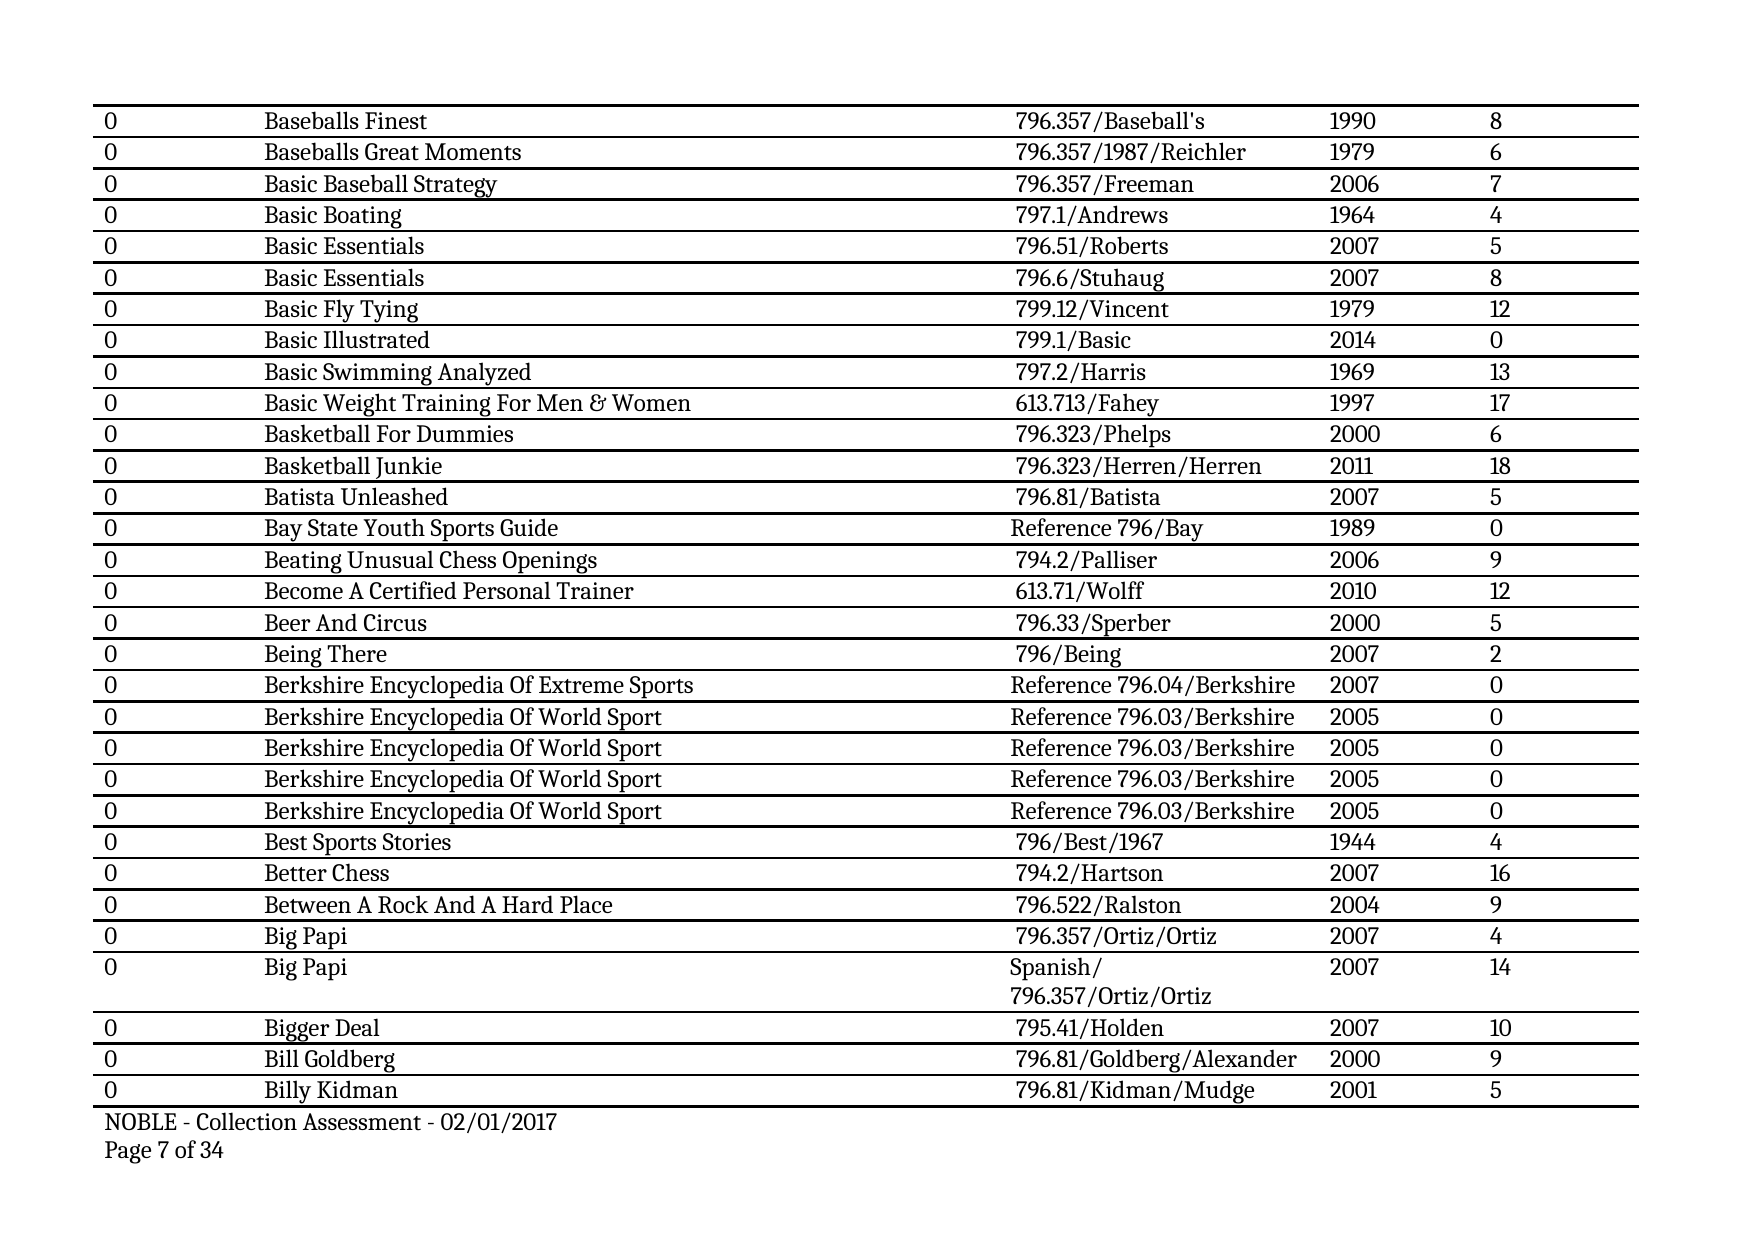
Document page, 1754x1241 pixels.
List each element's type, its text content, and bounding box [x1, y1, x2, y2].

table_cell Baseballs Great Moments [253, 138, 999, 167]
table_cell Basic Illustrated [253, 326, 999, 355]
table_cell 1997 [1319, 389, 1478, 418]
table_cell 2006 [1319, 170, 1478, 198]
table_cell 2007 [1319, 922, 1478, 951]
table_cell 0 [93, 859, 253, 888]
table_cell 0 [93, 201, 253, 229]
table_cell Beer And Circus [253, 608, 999, 637]
table_cell Basketball Junkie [253, 452, 999, 480]
table_cell 0 [1479, 734, 1638, 763]
table_cell 0 [93, 295, 253, 324]
table_cell 0 [1479, 797, 1638, 825]
table_cell 0 [1479, 703, 1638, 731]
table_cell 0 [93, 358, 253, 386]
table_cell 0 [1479, 765, 1638, 794]
table_cell 796/Best/1967 [999, 828, 1319, 857]
table_cell 2007 [1319, 483, 1478, 512]
table_cell 14 [1479, 953, 1638, 1011]
table_cell 1990 [1319, 107, 1478, 136]
table_cell 0 [93, 264, 253, 292]
table_cell 796/Being [999, 640, 1319, 668]
table_cell 0 [93, 546, 253, 574]
table_cell Berkshire Encyclopedia Of World Sport [253, 703, 999, 731]
table_cell 796.51/Roberts [999, 232, 1319, 261]
table_cell 2001 [1319, 1076, 1478, 1105]
table_cell 9 [1479, 546, 1638, 574]
table_cell Billy Kidman [253, 1076, 999, 1105]
table_cell 797.1/Andrews [999, 201, 1319, 229]
table_cell 0 [93, 922, 253, 951]
table_cell 794.2/Palliser [999, 546, 1319, 574]
table_cell Big Papi [253, 953, 999, 1011]
table_cell Basketball For Dummies [253, 420, 999, 449]
table_cell 0 [93, 326, 253, 355]
table_cell 0 [93, 577, 253, 606]
table_cell Basic Boating [253, 201, 999, 229]
table_cell Reference 796.03/Berkshire [999, 797, 1319, 825]
table_cell 2007 [1319, 671, 1478, 700]
table_cell Baseballs Finest [253, 107, 999, 136]
table_cell 796.357/1987/Reichler [999, 138, 1319, 167]
table_cell Spanish/ 796.357/Ortiz/Ortiz [999, 953, 1319, 1011]
table_cell 799.1/Basic [999, 326, 1319, 355]
table_cell 18 [1479, 452, 1638, 480]
table_cell Basic Swimming Analyzed [253, 358, 999, 386]
table_cell 0 [1479, 326, 1638, 355]
table_cell 2007 [1319, 264, 1478, 292]
table_cell 613.713/Fahey [999, 389, 1319, 418]
table_cell 0 [93, 797, 253, 825]
table_cell 2011 [1319, 452, 1478, 480]
table_cell 0 [93, 953, 253, 1011]
table_cell Reference 796.04/Berkshire [999, 671, 1319, 700]
table_cell 2007 [1319, 953, 1478, 1011]
table_cell 796.323/Phelps [999, 420, 1319, 449]
table_cell 2005 [1319, 703, 1478, 731]
table_cell 9 [1479, 891, 1638, 919]
table_cell 2007 [1319, 640, 1478, 668]
table_cell 0 [93, 452, 253, 480]
table_cell 796.357/Ortiz/Ortiz [999, 922, 1319, 951]
table_cell 5 [1479, 608, 1638, 637]
table_cell Reference 796.03/Berkshire [999, 765, 1319, 794]
table_cell 796.357/Baseball's [999, 107, 1319, 136]
table_cell 2005 [1319, 797, 1478, 825]
table_cell 0 [93, 515, 253, 543]
table_cell 0 [93, 608, 253, 637]
table_cell 0 [93, 483, 253, 512]
table_cell Basic Weight Training For Men & Women [253, 389, 999, 418]
table_cell Reference 796.03/Berkshire [999, 703, 1319, 731]
table_cell 2007 [1319, 232, 1478, 261]
table_cell 2006 [1319, 546, 1478, 574]
table_cell 0 [93, 1045, 253, 1073]
table_cell 5 [1479, 483, 1638, 512]
table_cell 7 [1479, 170, 1638, 198]
table_cell 2000 [1319, 420, 1478, 449]
table_cell 799.12/Vincent [999, 295, 1319, 324]
table_cell Basic Essentials [253, 264, 999, 292]
table_cell 8 [1479, 264, 1638, 292]
table_cell 4 [1479, 201, 1638, 229]
table_cell Batista Unleashed [253, 483, 999, 512]
table_cell 5 [1479, 1076, 1638, 1105]
table_cell 2014 [1319, 326, 1478, 355]
table_cell 796.81/Kidman/Mudge [999, 1076, 1319, 1105]
table_cell 796.6/Stuhaug [999, 264, 1319, 292]
table_cell 0 [93, 170, 253, 198]
table_cell 613.71/Wolff [999, 577, 1319, 606]
table_cell 0 [93, 765, 253, 794]
table_cell 1979 [1319, 295, 1478, 324]
table_cell Beating Unusual Chess Openings [253, 546, 999, 574]
table_cell 13 [1479, 358, 1638, 386]
table_cell 0 [93, 420, 253, 449]
table_cell Bay State Youth Sports Guide [253, 515, 999, 543]
table_cell 10 [1479, 1013, 1638, 1042]
table_cell 5 [1479, 232, 1638, 261]
table_cell 0 [93, 891, 253, 919]
table_cell Basic Fly Tying [253, 295, 999, 324]
table_cell 9 [1479, 1045, 1638, 1073]
table_cell 1944 [1319, 828, 1478, 857]
table_cell 796.81/Batista [999, 483, 1319, 512]
table_cell 2010 [1319, 577, 1478, 606]
table_cell 795.41/Holden [999, 1013, 1319, 1042]
table_cell 796.522/Ralston [999, 891, 1319, 919]
table_cell 0 [93, 1076, 253, 1105]
table_cell 12 [1479, 295, 1638, 324]
table_cell 6 [1479, 420, 1638, 449]
table_cell 797.2/Harris [999, 358, 1319, 386]
table_cell Between A Rock And A Hard Place [253, 891, 999, 919]
table_cell 1964 [1319, 201, 1478, 229]
table_cell 796.323/Herren/Herren [999, 452, 1319, 480]
table_cell Reference 796.03/Berkshire [999, 734, 1319, 763]
table_cell 794.2/Hartson [999, 859, 1319, 888]
table_cell 1989 [1319, 515, 1478, 543]
table_cell Big Papi [253, 922, 999, 951]
table_cell 796.357/Freeman [999, 170, 1319, 198]
table_cell 2000 [1319, 1045, 1478, 1073]
table_cell 8 [1479, 107, 1638, 136]
table_cell Berkshire Encyclopedia Of Extreme Sports [253, 671, 999, 700]
table_cell Basic Baseball Strategy [253, 170, 999, 198]
table_cell 17 [1479, 389, 1638, 418]
table_cell Being There [253, 640, 999, 668]
table_cell 2005 [1319, 734, 1478, 763]
table_cell 2005 [1319, 765, 1478, 794]
table_cell 796.81/Goldberg/Alexander [999, 1045, 1319, 1073]
table_cell Reference 796/Bay [999, 515, 1319, 543]
table_cell Berkshire Encyclopedia Of World Sport [253, 765, 999, 794]
table_cell 0 [93, 232, 253, 261]
table_cell Bigger Deal [253, 1013, 999, 1042]
table_cell 6 [1479, 138, 1638, 167]
table_cell 4 [1479, 828, 1638, 857]
table_cell 2007 [1319, 1013, 1478, 1042]
table_cell Bill Goldberg [253, 1045, 999, 1073]
table_cell 0 [93, 107, 253, 136]
table_cell 1969 [1319, 358, 1478, 386]
table_cell 2000 [1319, 608, 1478, 637]
table_cell 2 [1479, 640, 1638, 668]
table_cell 796.33/Sperber [999, 608, 1319, 637]
table_cell 12 [1479, 577, 1638, 606]
table_cell 0 [93, 640, 253, 668]
table_cell 0 [93, 703, 253, 731]
table_cell 0 [1479, 671, 1638, 700]
table_cell Berkshire Encyclopedia Of World Sport [253, 797, 999, 825]
table_cell 4 [1479, 922, 1638, 951]
table_cell Better Chess [253, 859, 999, 888]
table_cell 0 [93, 671, 253, 700]
table_cell 2007 [1319, 859, 1478, 888]
table_cell 0 [93, 734, 253, 763]
table_cell Berkshire Encyclopedia Of World Sport [253, 734, 999, 763]
table_cell 0 [93, 138, 253, 167]
table_cell 1979 [1319, 138, 1478, 167]
table_cell 0 [93, 389, 253, 418]
table_cell Become A Certified Personal Trainer [253, 577, 999, 606]
table_cell Basic Essentials [253, 232, 999, 261]
table_cell 0 [1479, 515, 1638, 543]
table_cell 0 [93, 828, 253, 857]
table_cell 2004 [1319, 891, 1478, 919]
table_cell 16 [1479, 859, 1638, 888]
table_cell 0 [93, 1013, 253, 1042]
table_cell Best Sports Stories [253, 828, 999, 857]
